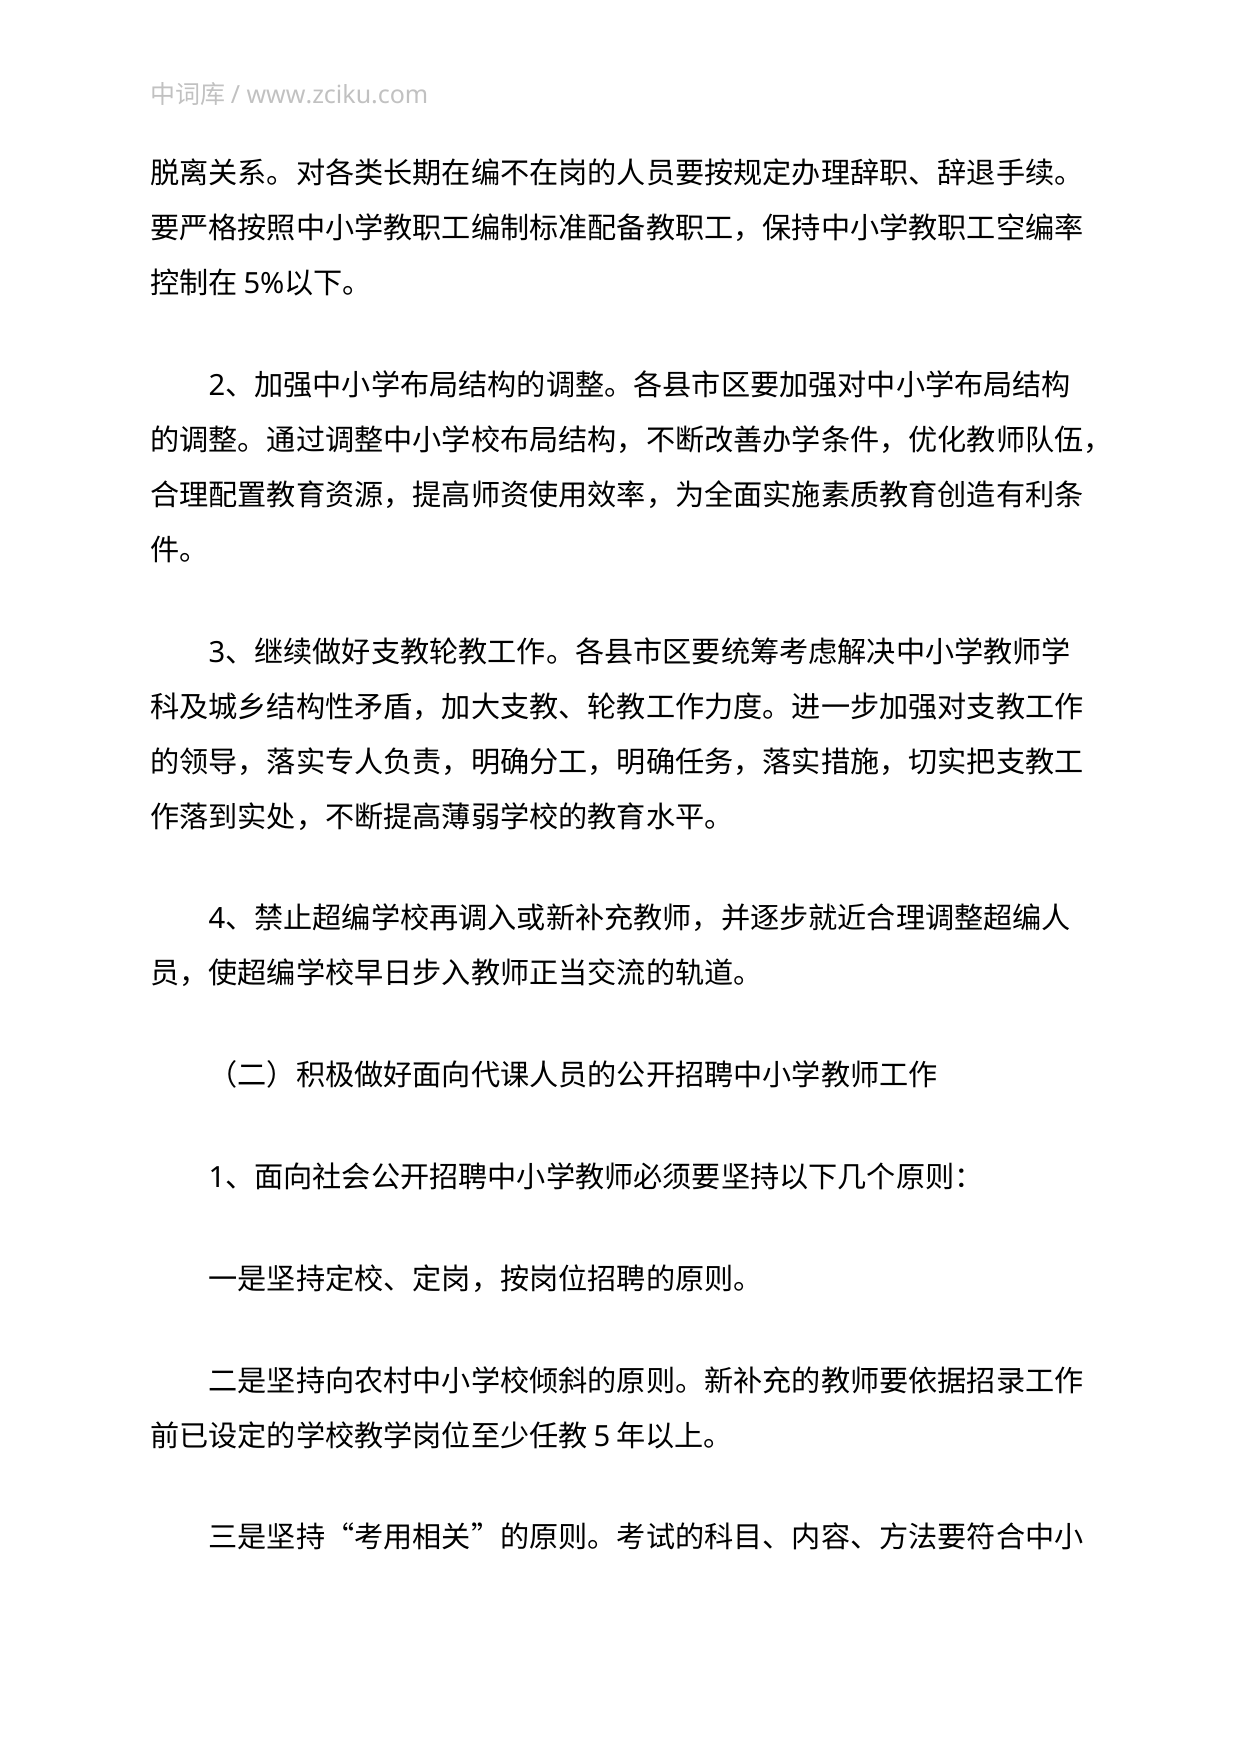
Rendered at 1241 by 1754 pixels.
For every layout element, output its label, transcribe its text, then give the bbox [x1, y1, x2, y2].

text 二是坚持向农村中小学校倾斜的原则。新补充的教师要依据招录工作前已设定的学校教学岗位至少任教5年以上。 [150, 1357, 1090, 1454]
text 3、继续做好支教轮教工作。各县市区要统筹考虑解决中小学教师学科及城乡结构性矛盾，加大支教、轮教工作力度。进一步加强对支教工作的领导，落实专人负责，明确分工，明确任务，落实措施，切实把支教工作落到实处，不断提高薄弱学校的教育水平。 [150, 628, 1090, 835]
text （二）积极做好面向代课人员的公开招聘中小学教师工作 [150, 1052, 1090, 1094]
text 一是坚持定校、定岗，按岗位招聘的原则。 [150, 1255, 1090, 1298]
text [150, 1514, 1090, 1556]
text 1、面向社会公开招聘中小学教师必须要坚持以下几个原则： [150, 1153, 1090, 1196]
text 4、禁止超编学校再调入或新补充教师，并逐步就近合理调整超编人员，使超编学校早日步入教师正当交流的轨道。 [150, 895, 1090, 992]
text 2、加强中小学布局结构的调整。各县市区要加强对中小学布局结构的调整。通过调整中小学校布局结构，不断改善办学条件，优化教师队伍，合理配置教育资源，提高师资使用效率，为全面实施素质教育创造有利条件。 [150, 362, 1090, 569]
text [150, 150, 1090, 302]
